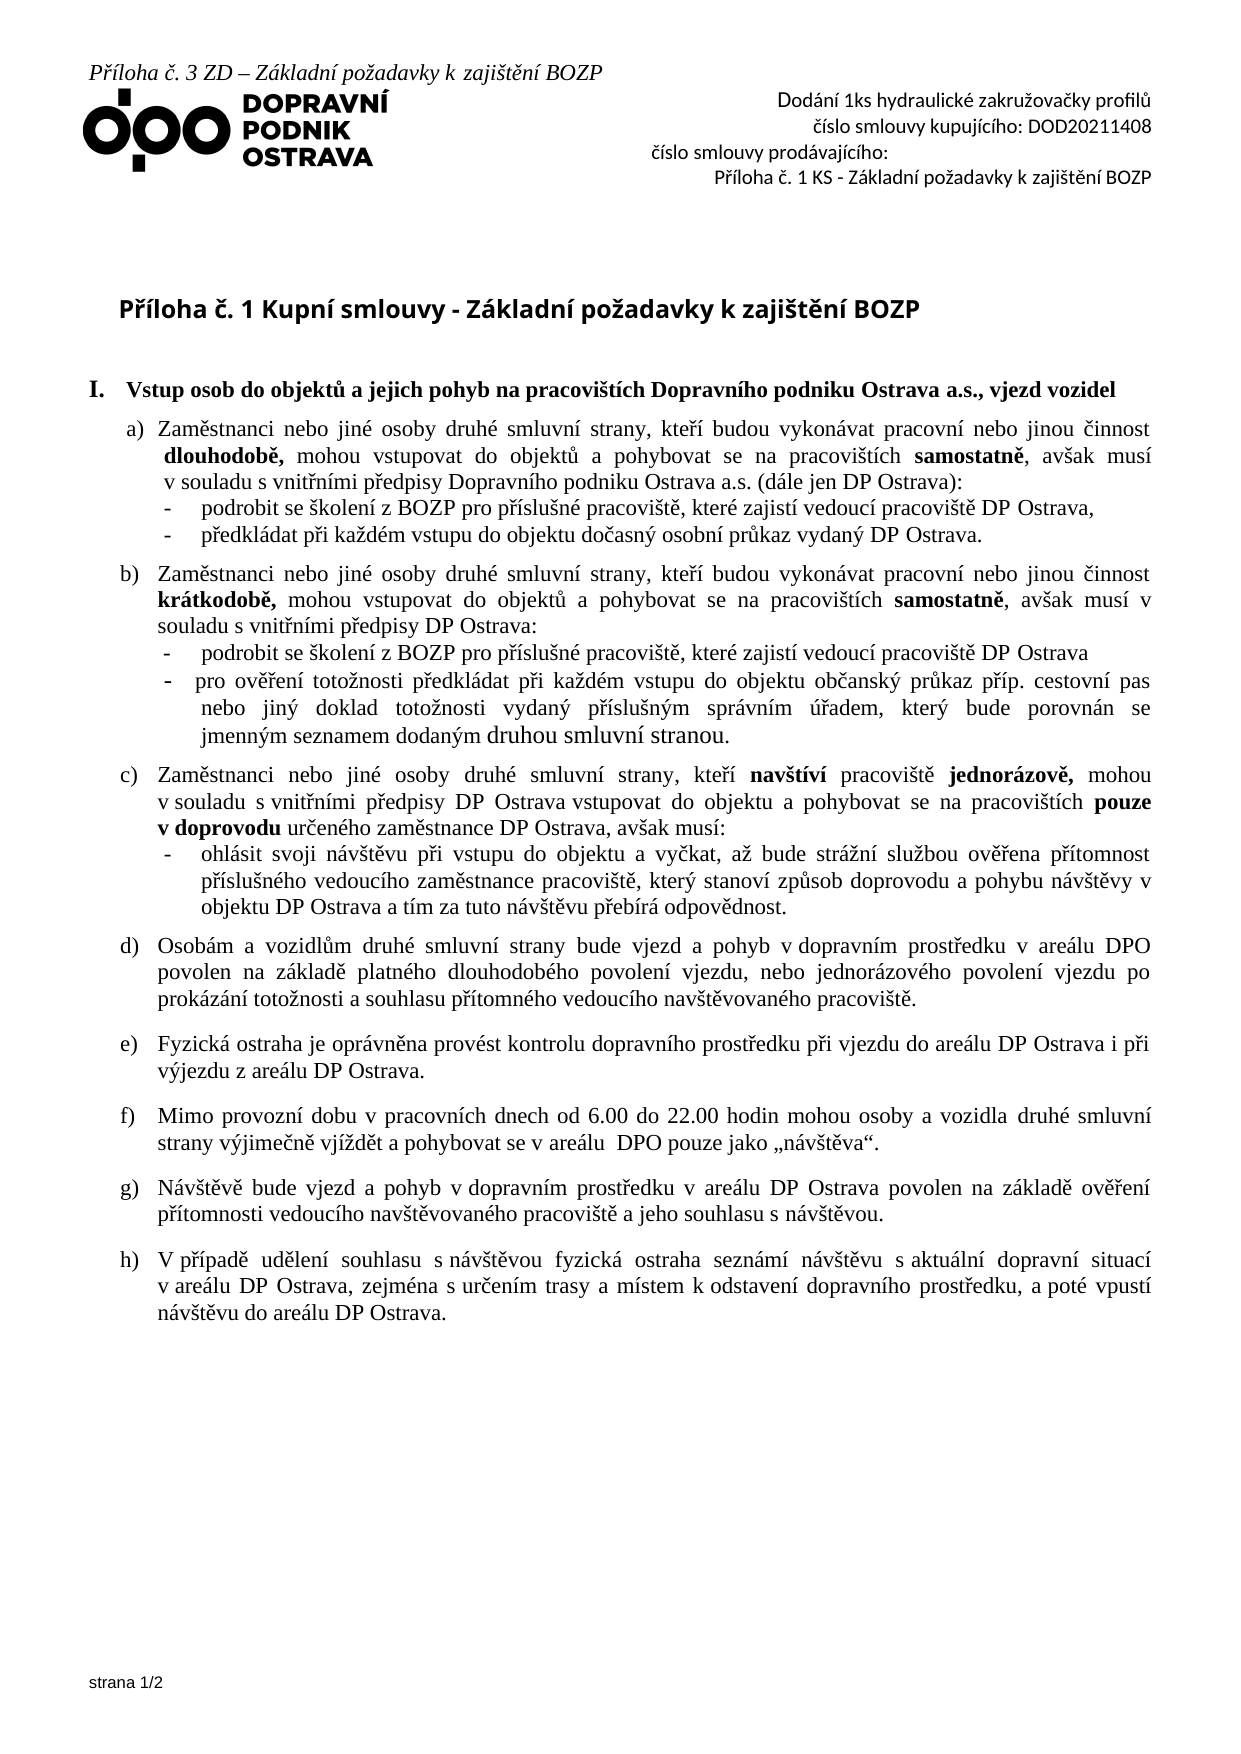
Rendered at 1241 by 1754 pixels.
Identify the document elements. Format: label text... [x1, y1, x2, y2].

text - podrobit se školení z BOZP pro příslušné pracoviště, které zajistí vedoucí pracoviště DP Ostrava [157, 639, 1152, 665]
list Osobám a vozidlům druhé smluvní strany bude vjezd a pohyb v dopravním prostředku v areálu DPO povolen na základě platného dlouhodobého povolení vjezdu, nebo jednorázového povolení vjezdu po prokázání totožnosti a souhlasu přítomného vedoucího navštěvovaného pracoviště. [120, 932, 1152, 1011]
subtitle Příloha č. 1 Kupní smlouvy - Základní požadavky k zajištění BOZP [118, 293, 1152, 324]
list Fyzická ostraha je oprávněna provést kontrolu dopravního prostředku při vjezdu do areálu DP Ostrava i při výjezdu z areálu DP Ostrava. [120, 1030, 1152, 1083]
text - ohlásit svoji návštěvu při vstupu do objektu a vyčkat, až bude strážní službou ověřena přítomnost příslušného vedoucího zaměstnance pracoviště, který stanoví způsob doprovodu a pohybu návštěvy v objektu DP Ostrava a tím za tuto návštěvu přebírá odpovědnost. [164, 841, 1152, 919]
list pro ověření totožnosti předkládat při každém vstupu do objektu občanský průkaz příp. cestovní pas nebo jiný doklad totožnosti vydaný příslušným správním úřadem, který bude porovnán se jmenným seznamem dodaným druhou smluvní stranou. [164, 665, 1152, 749]
list Mimo provozní dobu v pracovních dnech od 6.00 do 22.00 hodin mohou osoby a vozidla druhé smluvní strany výjimečně vjíždět a pohybovat se v areálu DPO pouze jako „návštěva“. [120, 1102, 1152, 1155]
list Zaměstnanci nebo jiné osoby druhé smluvní strany, kteří budou vykonávat pracovní nebo jinou činnost dlouhodobě, mohou vstupovat do objektů a pohybovat se na pracovištích samostatně, avšak musí v souladu s vnitřními předpisy Dopravního podniku Ostrava a.s. (dále jen DP Ostrava): [126, 415, 1152, 494]
list V případě udělení souhlasu s návštěvou fyzická ostraha seznámí návštěvu s aktuální dopravní situací v areálu DP Ostrava, zejména s určením trasy a místem k odstavení dopravního prostředku, a poté vpustí návštěvu do areálu DP Ostrava. [120, 1246, 1152, 1325]
list Zaměstnanci nebo jiné osoby druhé smluvní strany, kteří budou vykonávat pracovní nebo jinou činnost krátkodobě, mohou vstupovat do objektů a pohybovat se na pracovištích samostatně, avšak musí v souladu s vnitřními předpisy DP Ostrava: [120, 560, 1152, 639]
picture [82, 88, 390, 172]
text - podrobit se školení z BOZP pro příslušné pracoviště, které zajistí vedoucí pracoviště DP Ostrava, [164, 494, 1152, 521]
text - předkládat při každém vstupu do objektu dočasný osobní průkaz vydaný DP Ostrava. [164, 521, 1152, 547]
list Zaměstnanci nebo jiné osoby druhé smluvní strany, kteří navštíví pracoviště jednorázově, mohou v souladu s vnitřními předpisy DP Ostrava vstupovat do objektu a pohybovat se na pracovištích pouze v doprovodu určeného zaměstnance DP Ostrava, avšak musí: [120, 761, 1152, 841]
text I. Vstup osob do objektů a jejich pohyb na pracovištích Dopravního podniku Ostrava a.s., vjezd vozidel [89, 374, 1152, 403]
list Návštěvě bude vjezd a pohyb v dopravním prostředku v areálu DP Ostrava povolen na základě ověření přítomnosti vedoucího navštěvovaného pracoviště a jeho souhlasu s návštěvou. [120, 1174, 1152, 1227]
